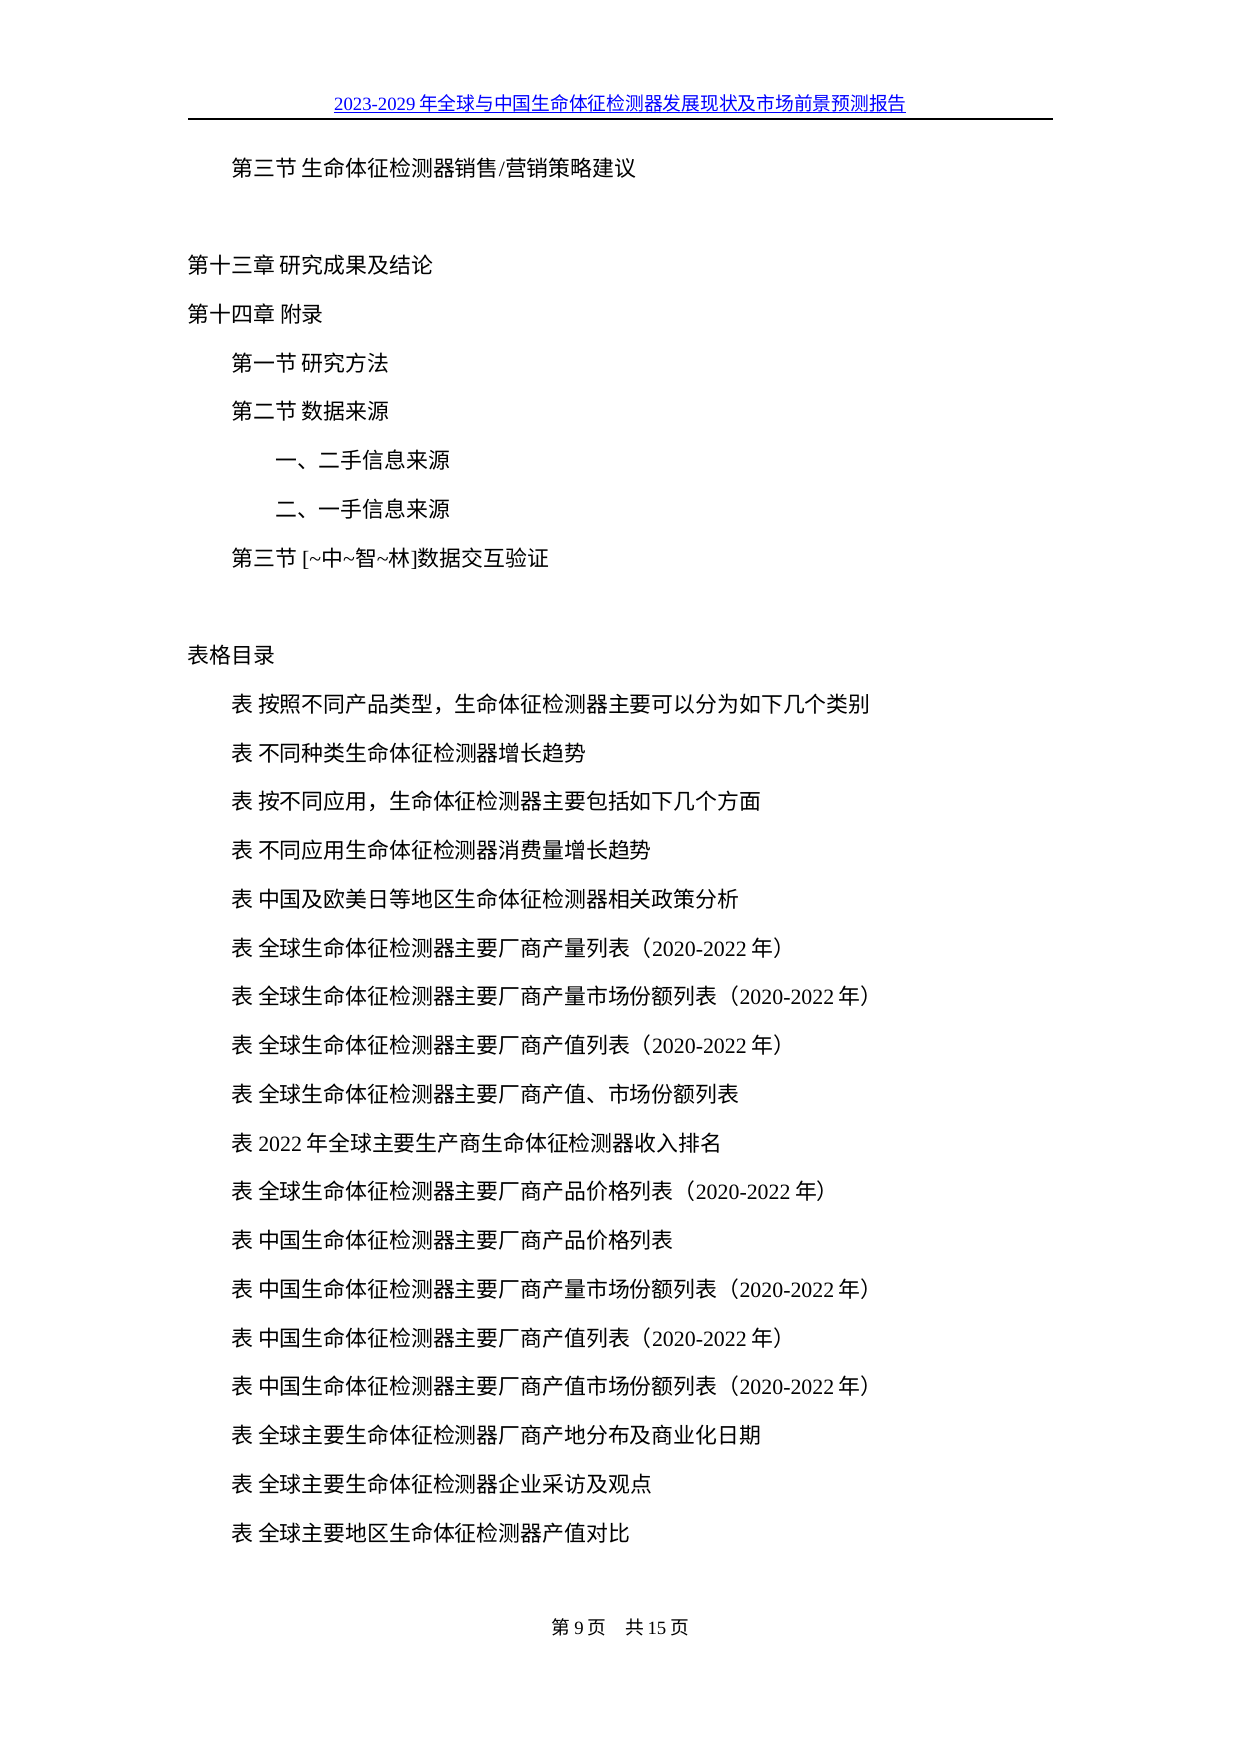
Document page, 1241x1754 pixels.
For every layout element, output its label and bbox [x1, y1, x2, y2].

text [187, 150, 1053, 1548]
